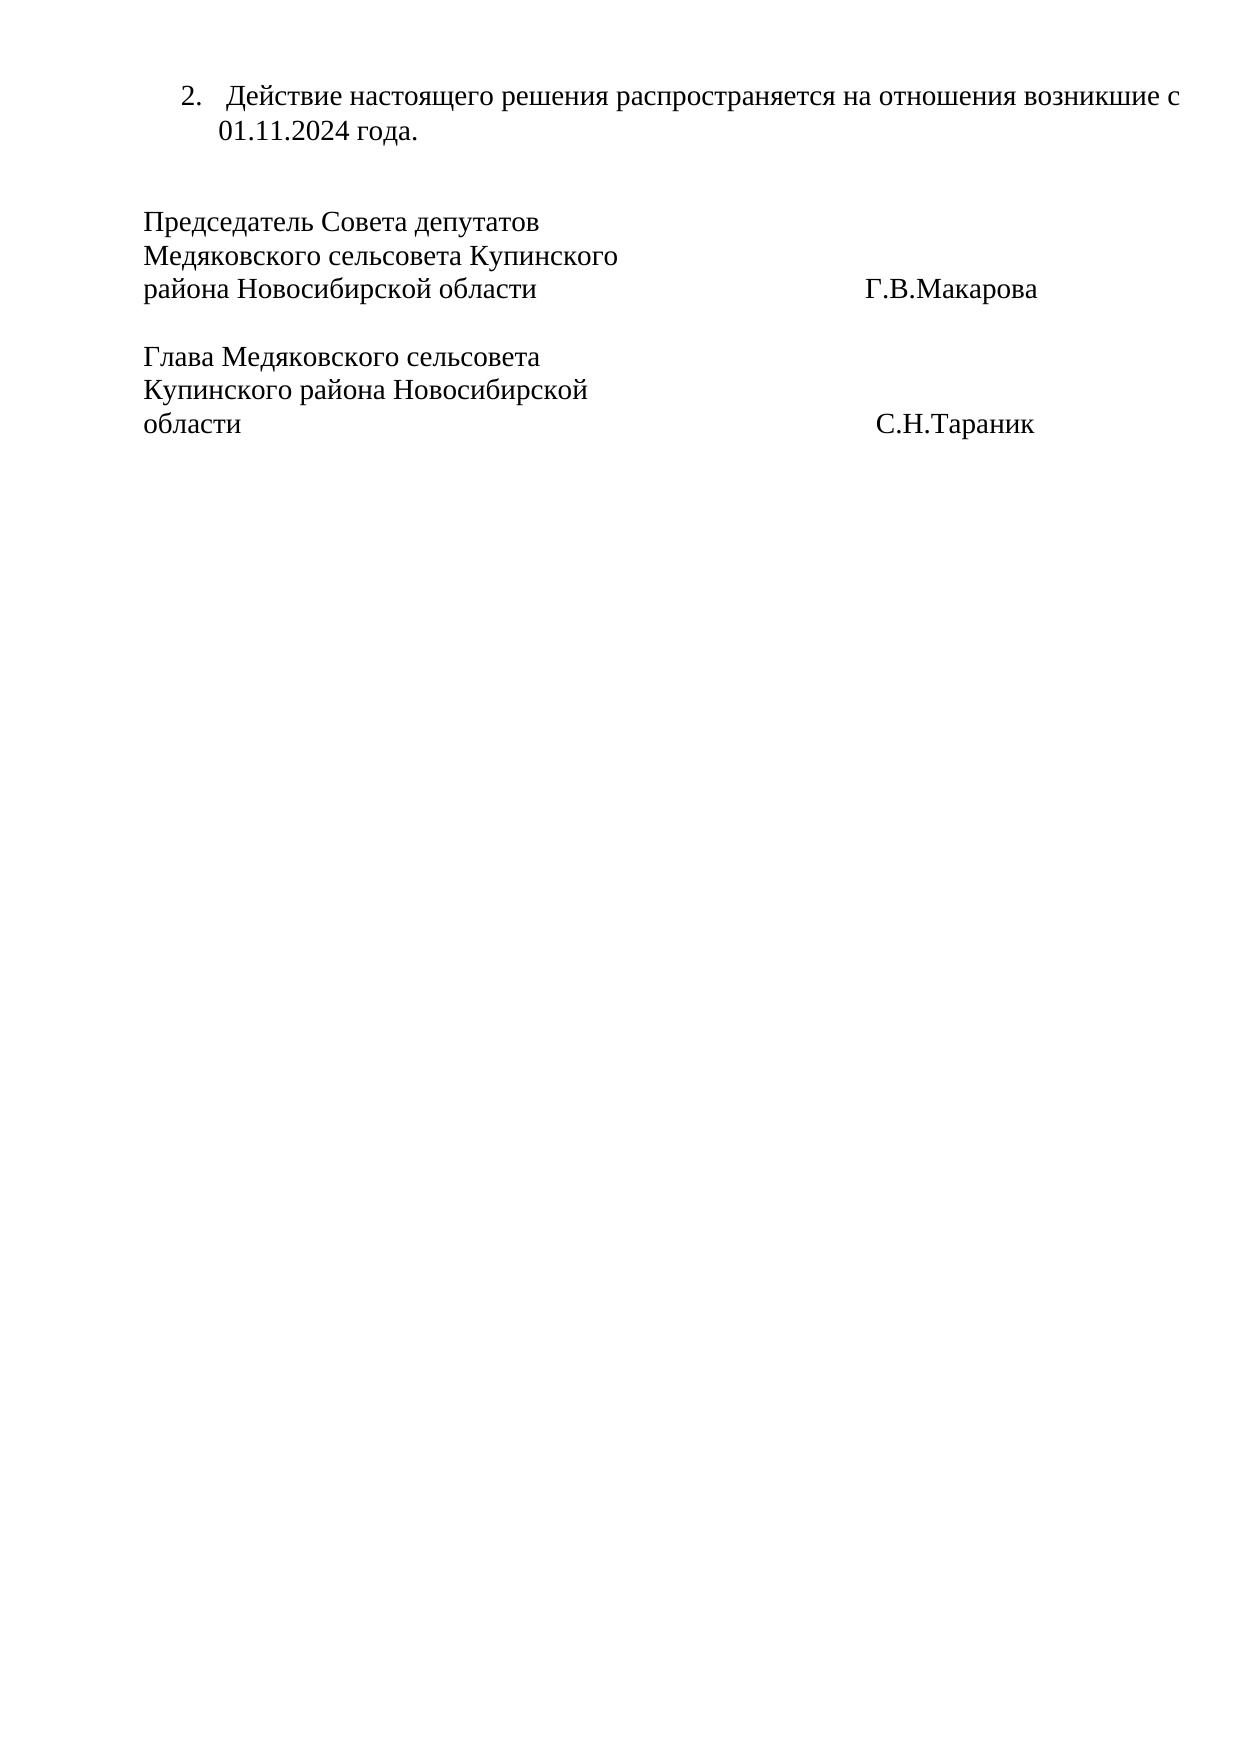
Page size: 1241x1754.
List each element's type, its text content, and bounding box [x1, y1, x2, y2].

text Медяковского сельсовета Купинского [143, 238, 1181, 272]
text области С.Н.Тараник [143, 406, 1181, 439]
text Председатель Совета депутатов [143, 204, 1181, 238]
list Действие настоящего решения распространяется на отношения возникшие с 01.11.2024 года. [181, 74, 1181, 147]
text Купинского района Новосибирской [143, 372, 1181, 406]
text Глава Медяковского сельсовета [143, 339, 1181, 372]
text района Новосибирской области Г.В.Макарова [143, 272, 1181, 305]
